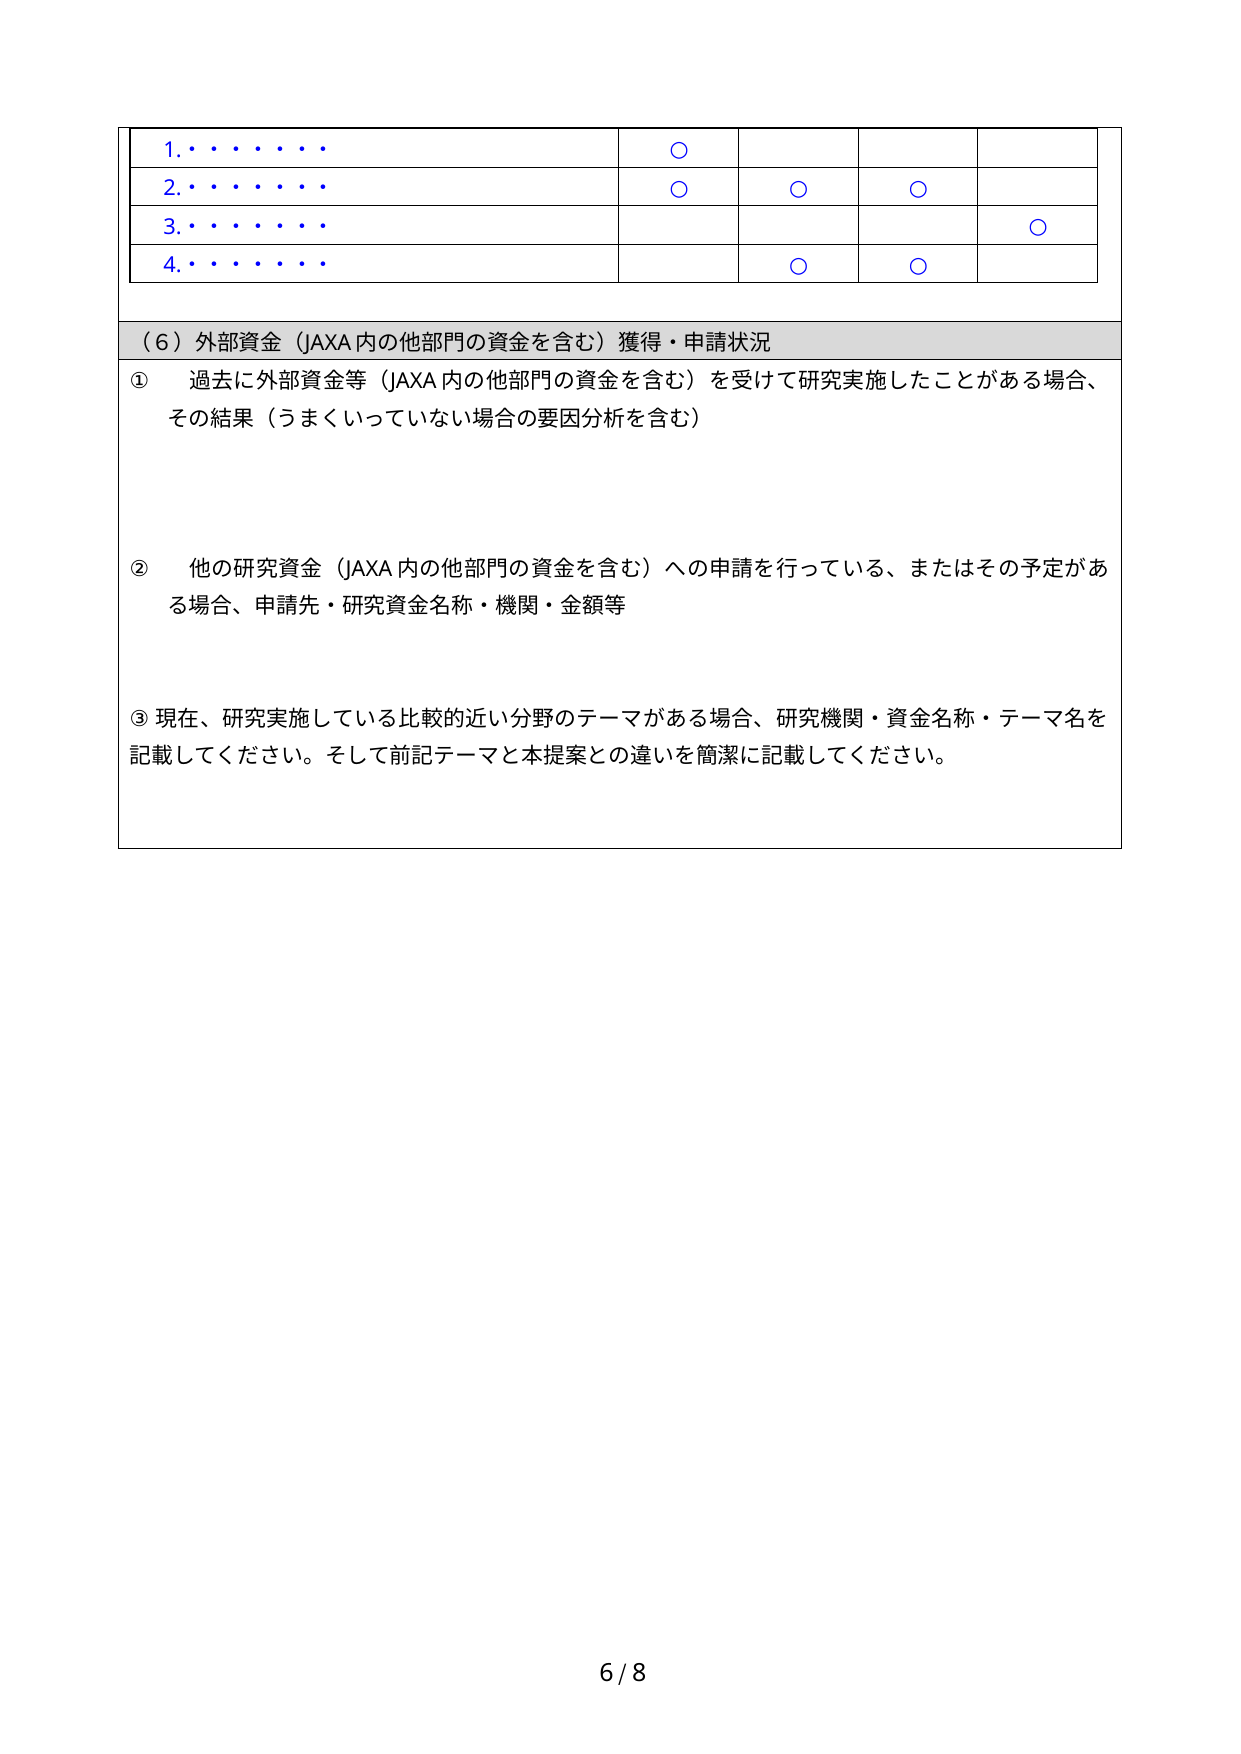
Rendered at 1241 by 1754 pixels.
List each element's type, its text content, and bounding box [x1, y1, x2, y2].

table_cell 過去に外部資金等（JAXA内の他部門の資金を含む）を受けて研究実施したことがある場合、その結果（うまくいっていない場合の要因分析を含む） 他の研究資金（JAXA内の他部門の資金を含む）への申請を行っている、またはその予定がある場合、申請先・研究資金名称・機関・金額等 ③ 現在、研究実施している比較的近い分野のテーマがある場合、研究機関・資金名称・テーマ名を記載してください。そして前記テーマと本提案との違いを簡潔に記載してください。 [119, 360, 1121, 848]
table_cell （６）外部資金（JAXA内の他部門の資金を含む）獲得・申請状況 [119, 322, 1121, 359]
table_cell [119, 128, 1121, 321]
